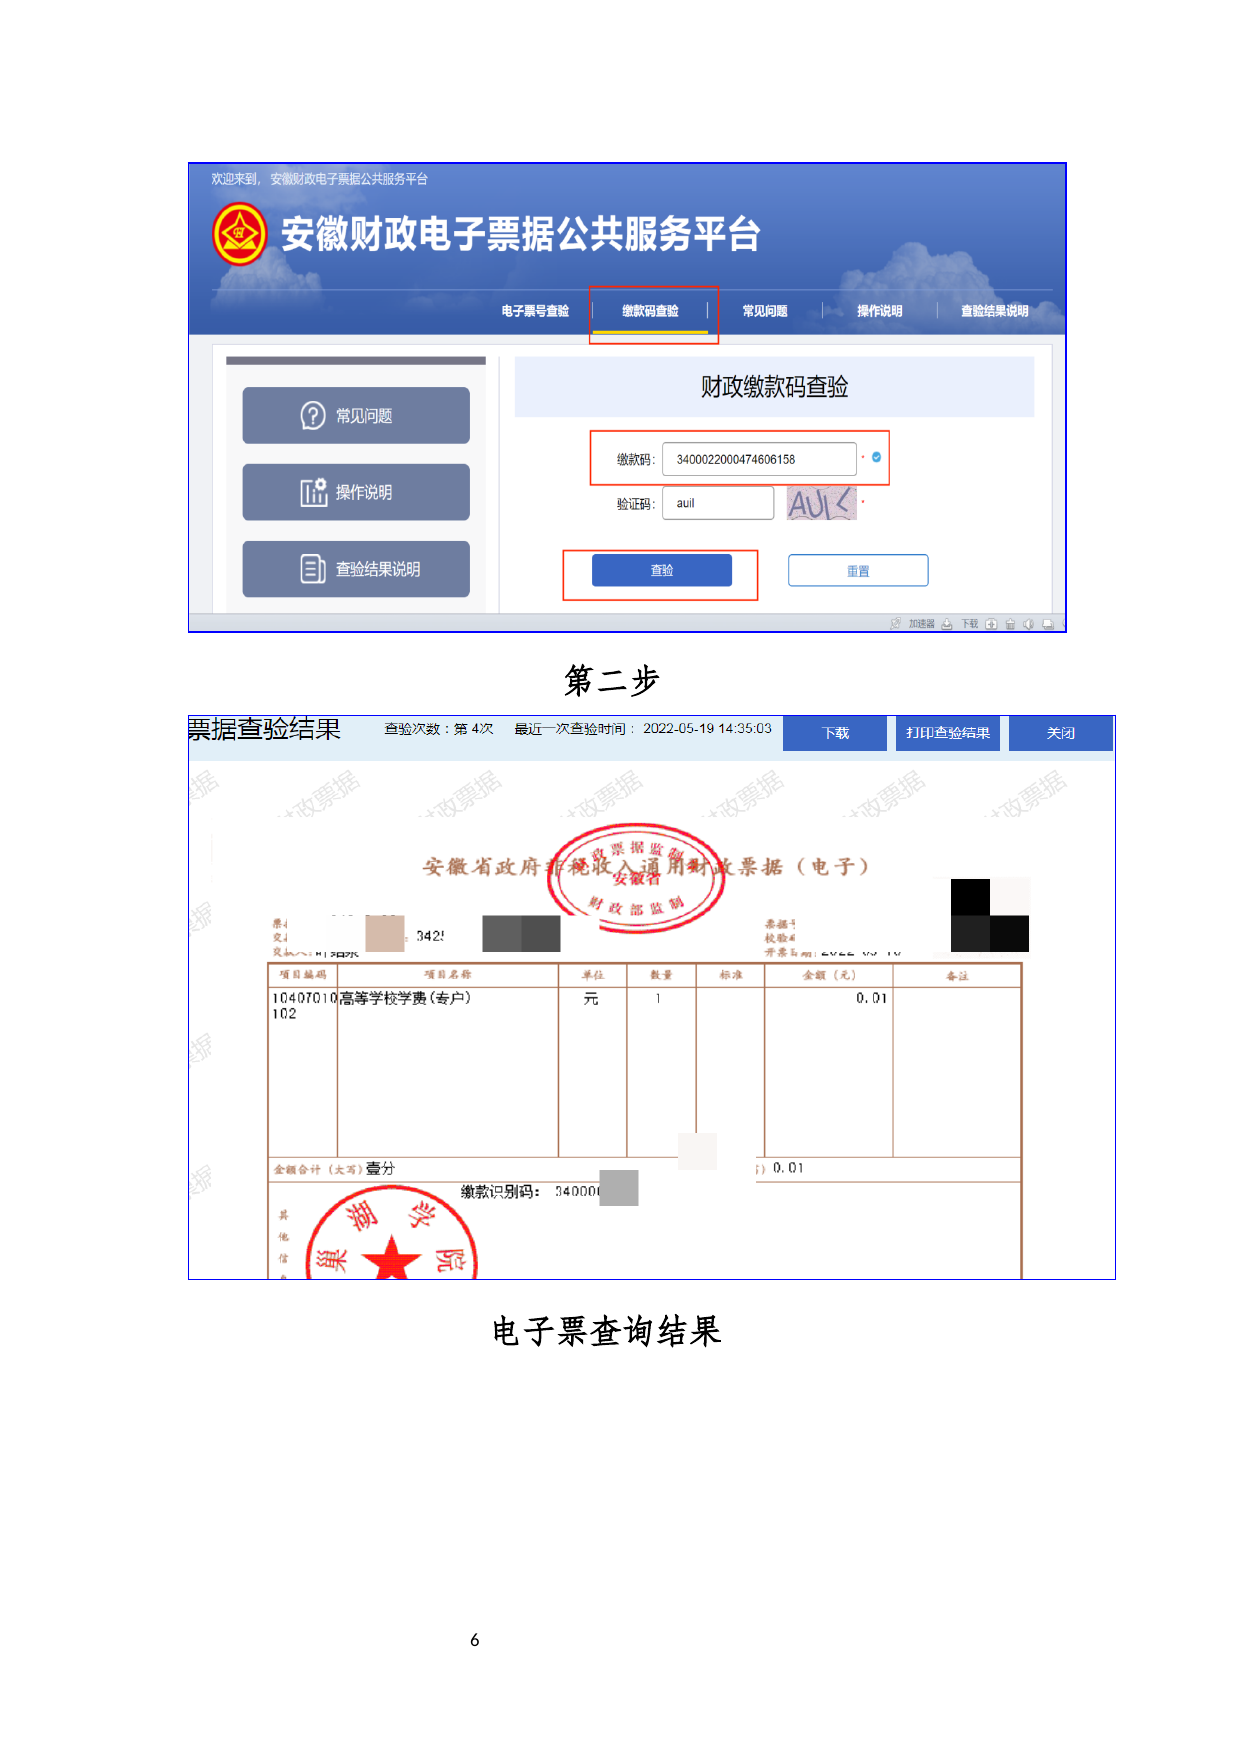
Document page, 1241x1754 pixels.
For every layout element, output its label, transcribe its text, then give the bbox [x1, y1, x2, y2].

picture [189, 164, 1065, 631]
text 电子票查询结果 [187, 1299, 1053, 1364]
text 第二步 [187, 649, 1053, 714]
picture [189, 716, 1115, 1279]
